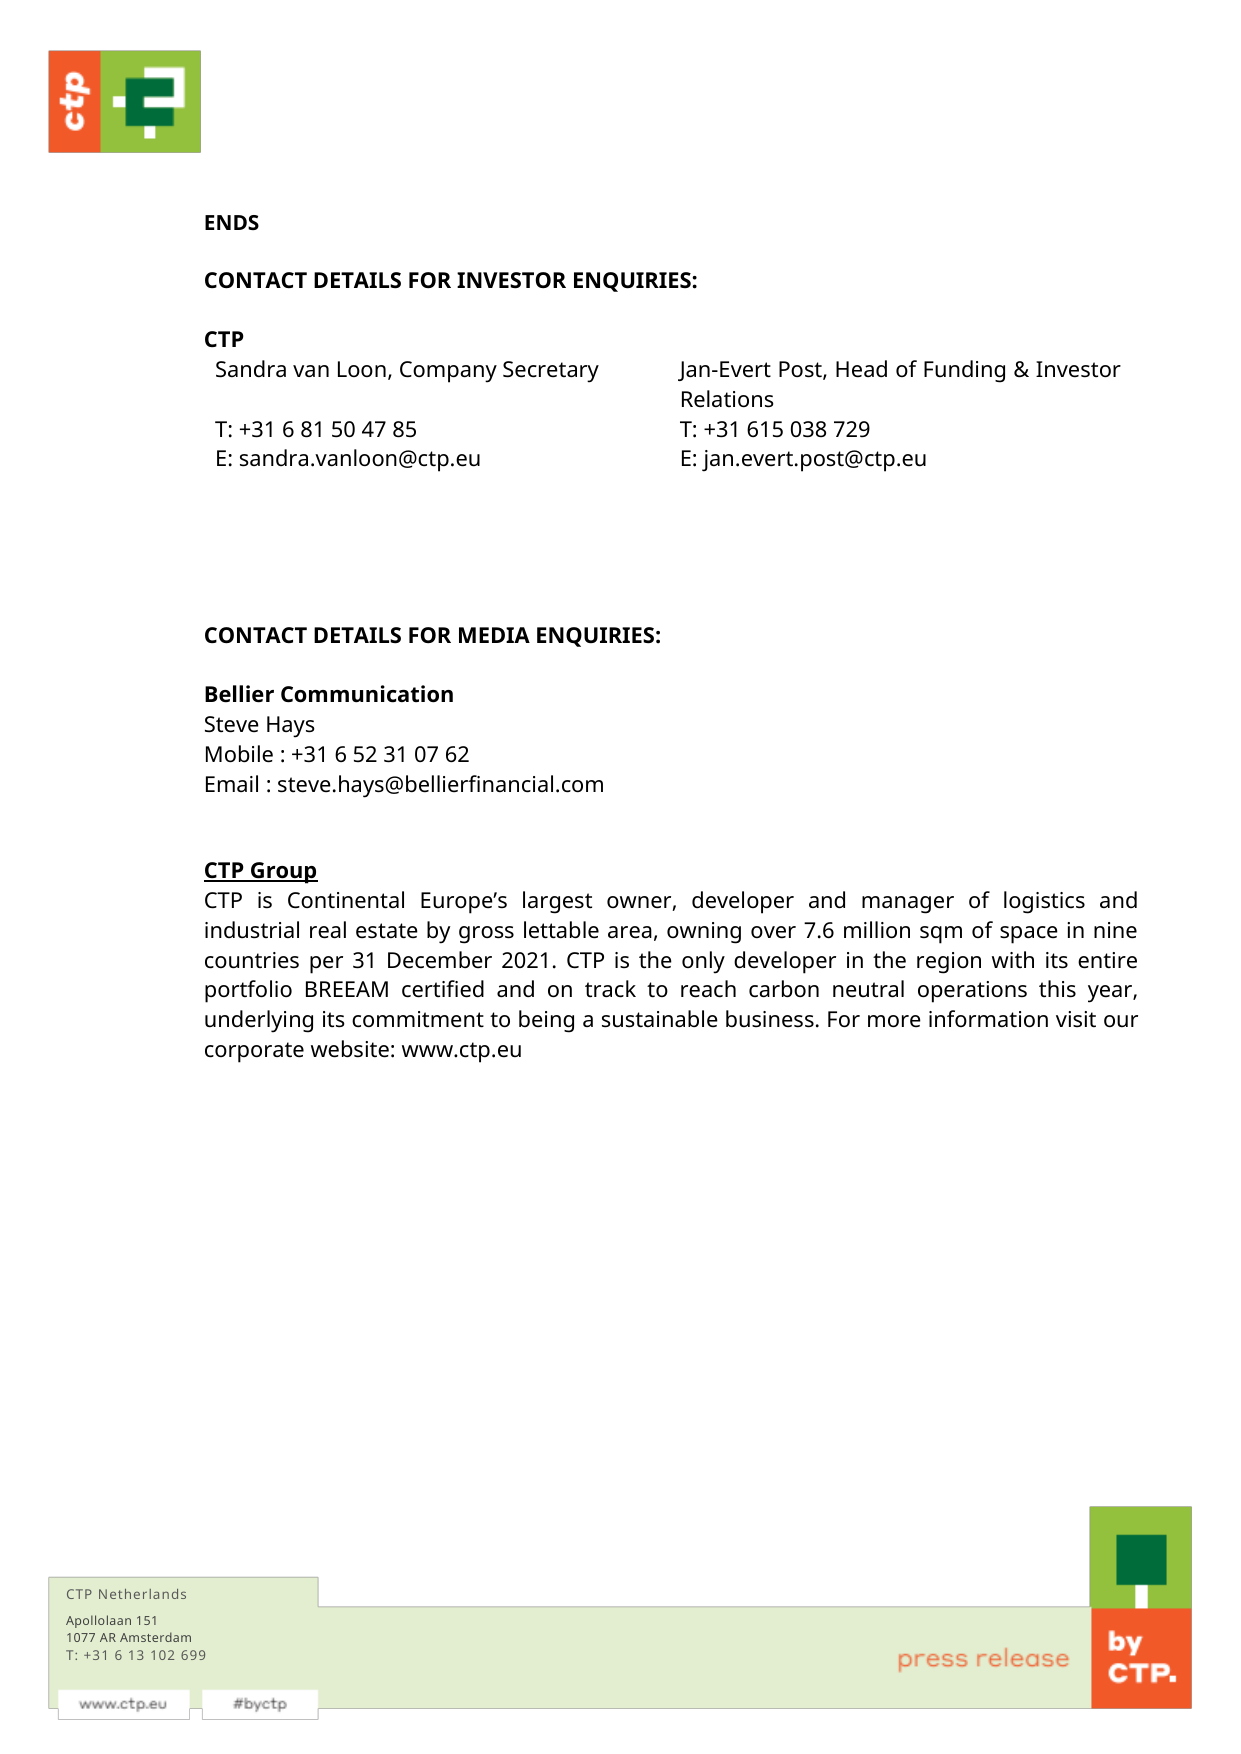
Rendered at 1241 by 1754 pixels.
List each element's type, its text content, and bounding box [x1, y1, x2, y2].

table_cell T: +31 6 81 50 47 85 [204, 414, 668, 443]
text CONTACT DETAILS FOR INVESTOR ENQUIRIES: [204, 265, 1140, 294]
table_header Jan-Evert Post, Head of Funding & Investor Relations [668, 354, 1133, 414]
text Email : steve.hays@bellierfinancial.com [204, 769, 1140, 798]
text CTP [204, 324, 1140, 354]
text Bellier Communication [204, 679, 1140, 709]
text CTP Group [204, 855, 1140, 885]
text CTP is Continental Europe’s largest owner, developer and manager of logistics and industrial real estate by gross lettable area, owning over 7.6 million sqm of space in nine countries per 31 December 2021. CTP is the only developer in the region with its entire portfolio BREEAM certified and on track to reach carbon neutral operations this year, underlying its commitment to being a sustainable business. For more information visit our corporate website: www.ctp.eu [204, 885, 1140, 1064]
table_cell T: +31 615 038 729 [668, 414, 1133, 443]
text Mobile : +31 6 52 31 07 62 [204, 739, 1140, 769]
text CONTACT DETAILS FOR MEDIA ENQUIRIES: [204, 620, 1140, 650]
text ENDS [204, 208, 1140, 236]
text Steve Hays [204, 709, 1140, 739]
table_cell E: sandra.vanloon@ctp.eu [204, 444, 668, 473]
table_header Sandra van Loon, Company Secretary [204, 354, 668, 414]
table_cell E: jan.evert.post@ctp.eu [668, 444, 1133, 473]
